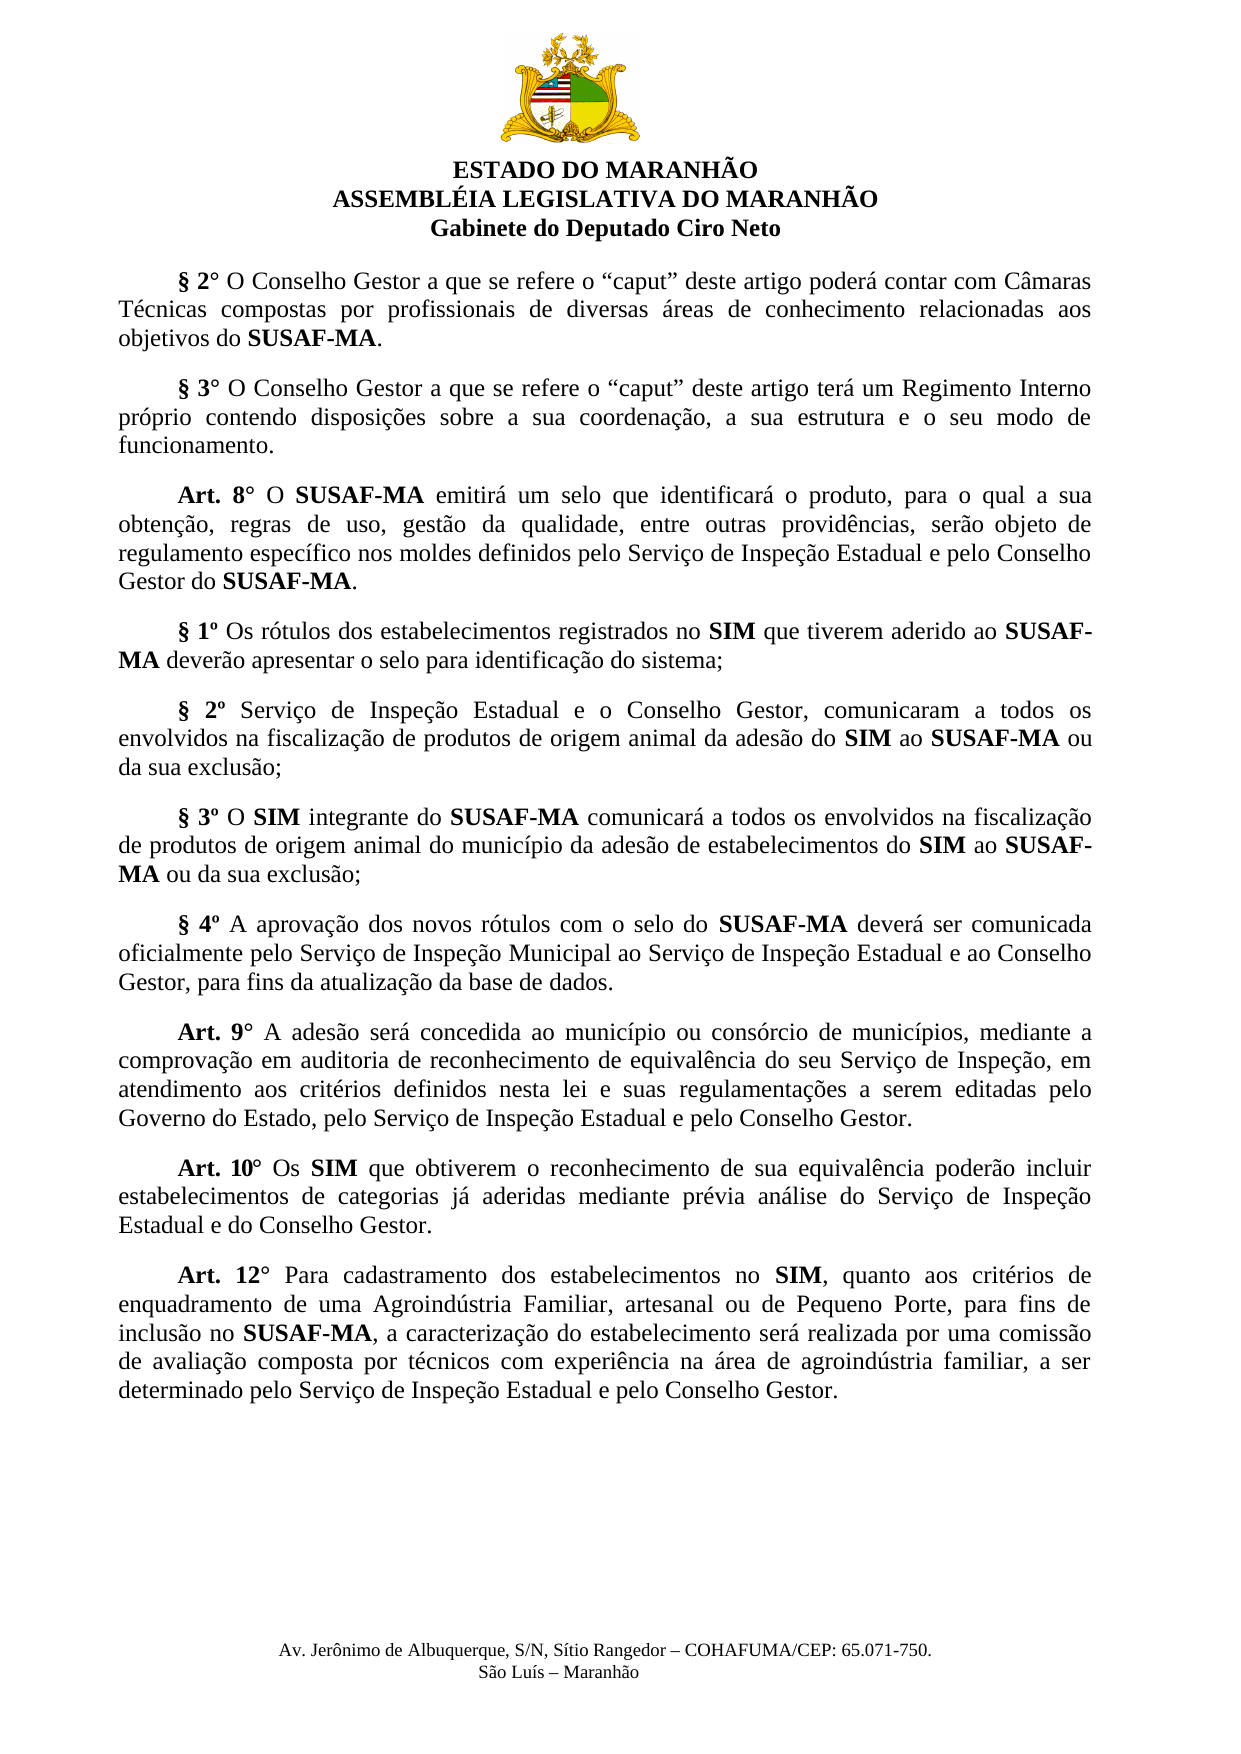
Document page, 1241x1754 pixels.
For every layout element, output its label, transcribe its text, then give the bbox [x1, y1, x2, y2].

text Art. 12° Para cadastramento dos estabelecimentos no SIM, quanto aos critérios de enquadramento de uma Agroindústria Familiar, artesanal ou de Pequeno Porte, para fins de inclusão no SUSAF-MA, a caracterização do estabelecimento será realizada por uma comissão de avaliação composta por técnicos com experiência na área de agroindústria familiar, a ser determinado pelo Serviço de Inspeção Estadual e pelo Conselho Gestor. [118, 1260, 1092, 1404]
text § 4º A aprovação dos novos rótulos com o selo do SUSAF-MA deverá ser comunicada oficialmente pelo Serviço de Inspeção Municipal ao Serviço de Inspeção Estadual e ao Conselho Gestor, para fins da atualização da base de dados. [118, 909, 1092, 995]
text § 3° O Conselho Gestor a que se refere o “caput” deste artigo terá um Regimento Interno próprio contendo disposições sobre a sua coordenação, a sua estrutura e o seu modo de funcionamento. [118, 373, 1092, 459]
text § 2º Serviço de Inspeção Estadual e o Conselho Gestor, comunicaram a todos os envolvidos na fiscalização de produtos de origem animal da adesão do SIM ao SUSAF-MA ou da sua exclusão; [118, 695, 1092, 781]
text § 3º O SIM integrante do SUSAF-MA comunicará a todos os envolvidos na fiscalização de produtos de origem animal do município da adesão de estabelecimentos do SIM ao SUSAF-MA ou da sua exclusão; [118, 802, 1092, 888]
text § 1º Os rótulos dos estabelecimentos registrados no SIM que tiverem aderido ao SUSAF-MA deverão apresentar o selo para identificação do sistema; [118, 616, 1092, 673]
picture [500, 32, 644, 144]
text Art. 9° A adesão será concedida ao município ou consórcio de municípios, mediante a comprovação em auditoria de reconhecimento de equivalência do seu Serviço de Inspeção, em atendimento aos critérios definidos nesta lei e suas regulamentações a serem editadas pelo Governo do Estado, pelo Serviço de Inspeção Estadual e pelo Conselho Gestor. [118, 1017, 1092, 1132]
text Art. 10° Os SIM que obtiverem o reconhecimento de sua equivalência poderão incluir estabelecimentos de categorias já aderidas mediante prévia análise do Serviço de Inspeção Estadual e do Conselho Gestor. [118, 1153, 1092, 1239]
text § 2° O Conselho Gestor a que se refere o “caput” deste artigo poderá contar com Câmaras Técnicas compostas por profissionais de diversas áreas de conhecimento relacionadas aos objetivos do SUSAF-MA. [118, 266, 1092, 352]
text Art. 8° O SUSAF-MA emitirá um selo que identificará o produto, para o qual a sua obtenção, regras de uso, gestão da qualidade, entre outras providências, serão objeto de regulamento específico nos moldes definidos pelo Serviço de Inspeção Estadual e pelo Conselho Gestor do SUSAF-MA. [118, 480, 1092, 595]
